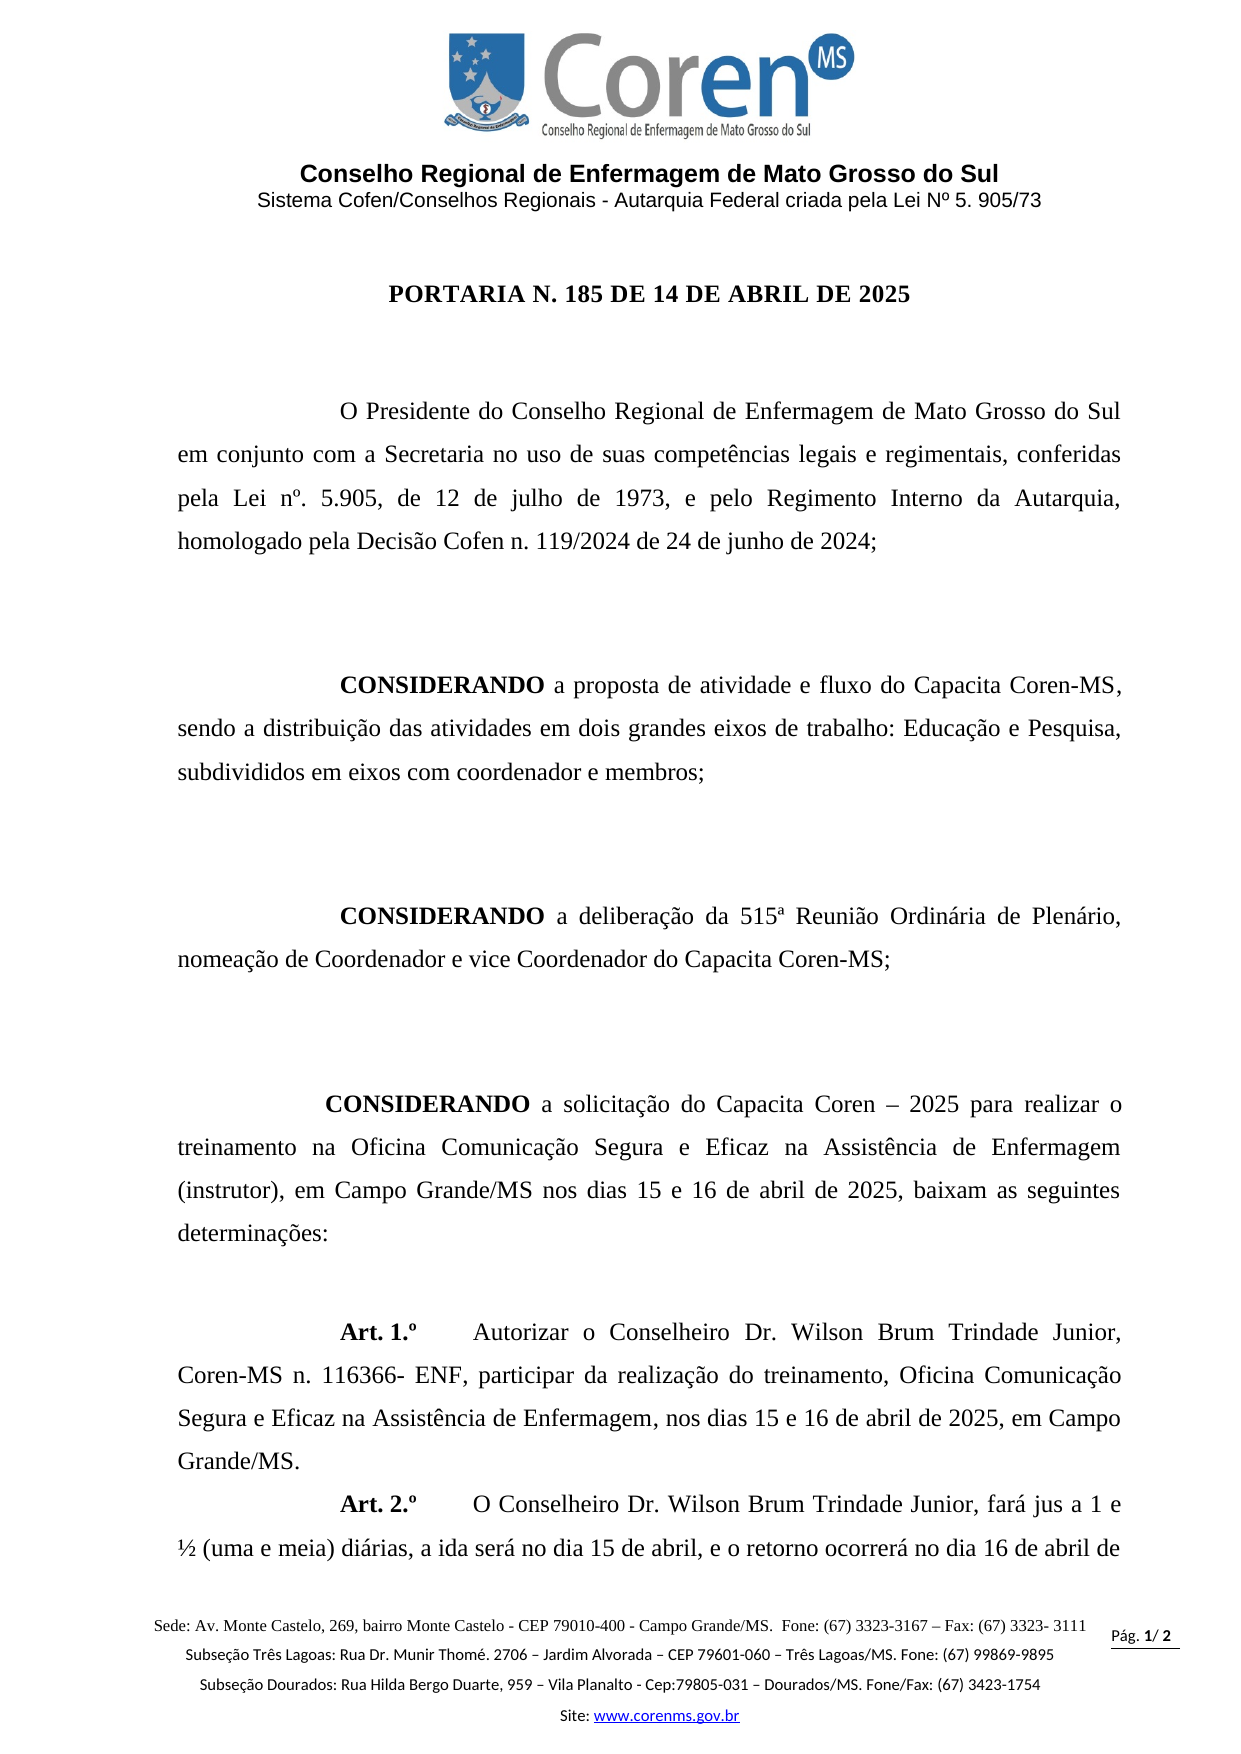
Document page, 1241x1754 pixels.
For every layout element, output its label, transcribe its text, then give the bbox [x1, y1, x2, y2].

picture [442, 30, 857, 143]
list Autorizar o Conselheiro Dr. Wilson Brum Trindade Junior, Coren-MS n. 116366- ENF, participar da realização do treinamento, Oficina Comunicação Segura e Eficaz na Assistência de Enfermagem, nos dias 15 e 16 de abril de 2025, em Campo Grande/MS. [177, 1317, 1122, 1475]
title Portaria n. 185 de 14 de abril de 2025 [177, 279, 1122, 308]
text CONSIDERANDO a deliberação da 515ª Reunião Ordinária de Plenário, nomeação de Coordenador e vice Coordenador do Capacita Coren-MS; [177, 901, 1122, 973]
text CONSIDERANDO a solicitação do Capacita Coren – 2025 para realizar o treinamento na Oficina Comunicação Segura e Eficaz na Assistência de Enfermagem (instrutor), em Campo Grande/MS nos dias 15 e 16 de abril de 2025, baixam as seguintes determinações: [177, 1089, 1122, 1247]
text CONSIDERANDO a proposta de atividade e fluxo do Capacita Coren-MS, sendo a distribuição das atividades em dois grandes eixos de trabalho: Educação e Pesquisa, subdivididos em eixos com coordenador e membros; [177, 670, 1122, 785]
text O Presidente do Conselho Regional de Enfermagem de Mato Grosso do Sul em conjunto com a Secretaria no uso de suas competências legais e regimentais, conferidas pela Lei nº. 5.905, de 12 de julho de 1973, e pelo Regimento Interno da Autarquia, homologado pela Decisão Cofen n. 119/2024 de 24 de junho de 2024; [177, 396, 1122, 554]
